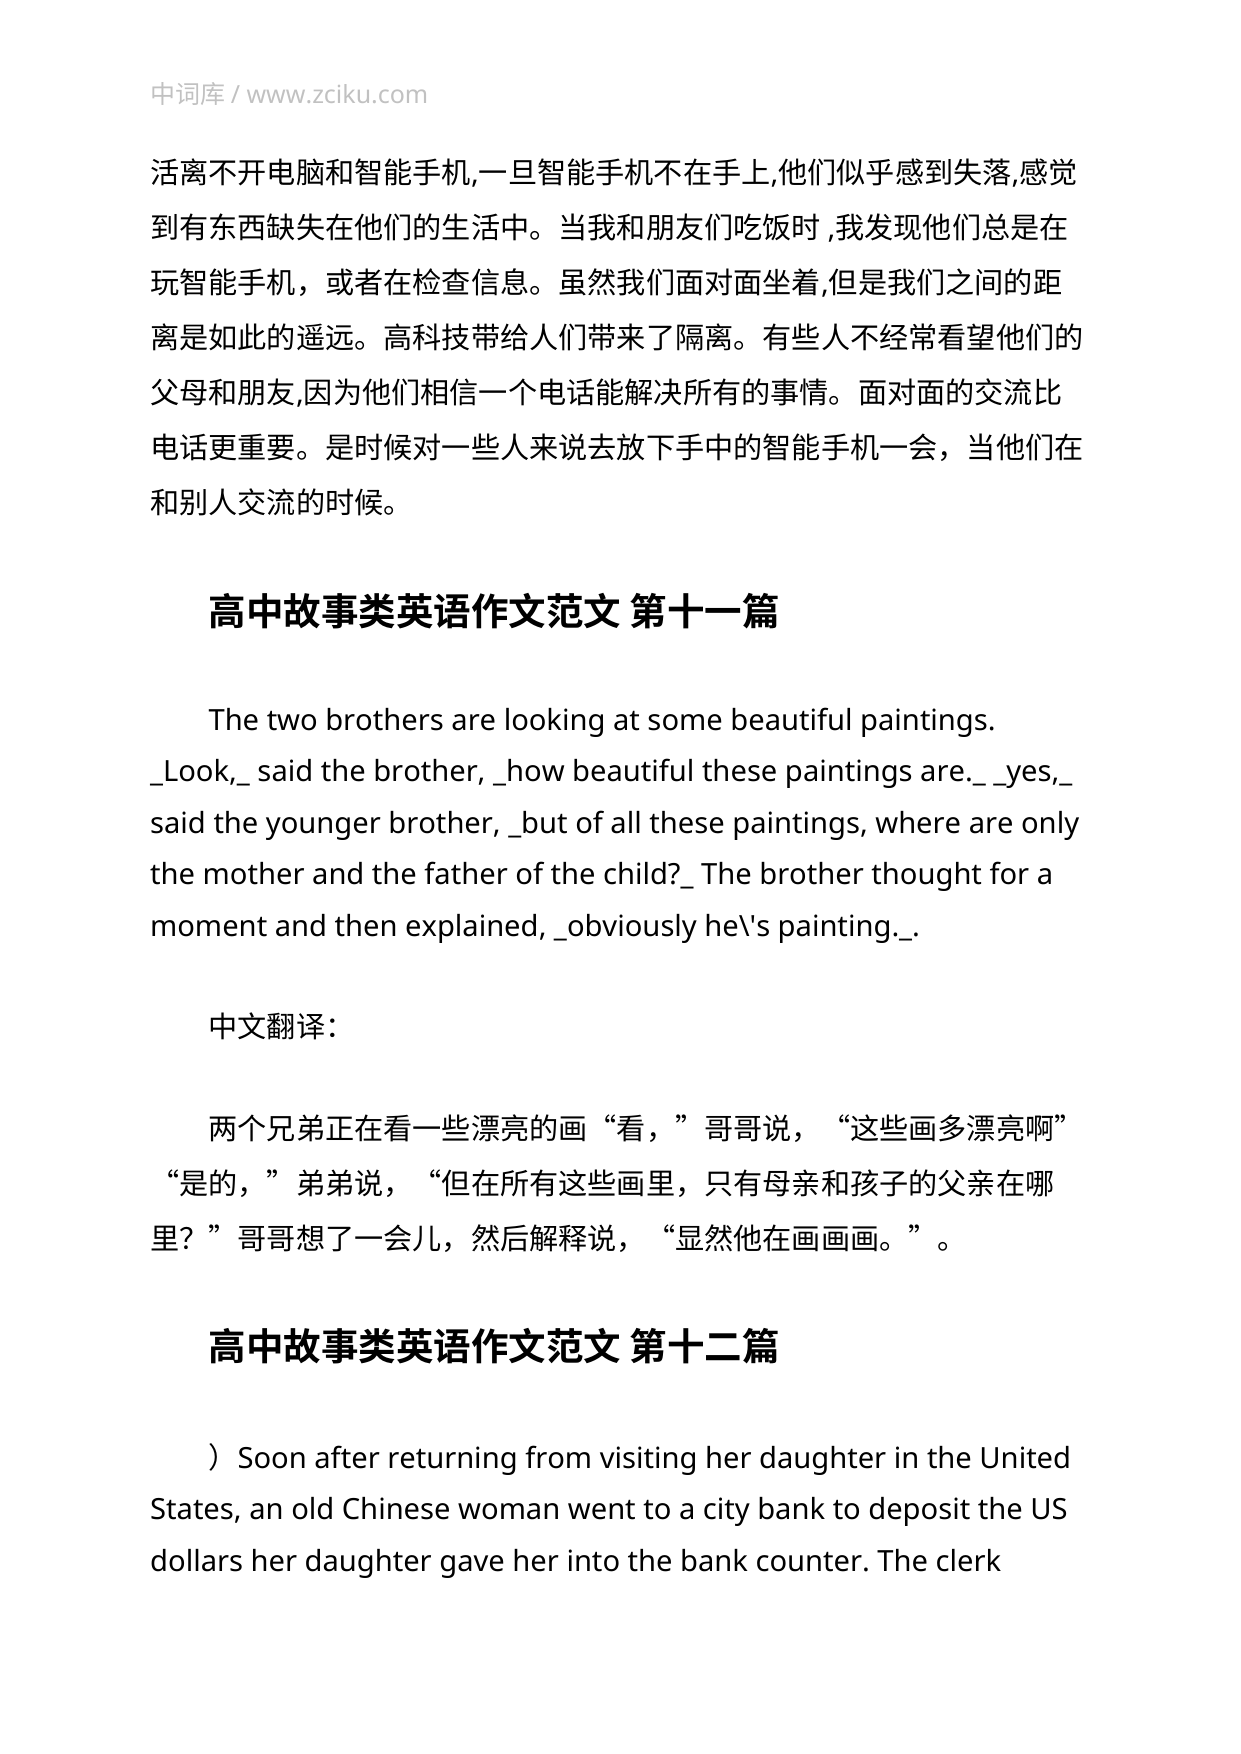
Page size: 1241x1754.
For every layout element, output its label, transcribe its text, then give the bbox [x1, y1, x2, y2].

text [150, 1434, 1090, 1580]
text 高中故事类英语作文范文 第十一篇 [150, 582, 1090, 636]
text 中文翻译： [150, 1004, 1090, 1046]
text 两个兄弟正在看一些漂亮的画“看，”哥哥说，“这些画多漂亮啊”“是的，”弟弟说，“但在所有这些画里，只有母亲和孩子的父亲在哪里？”哥哥想了一会儿，然后解释说，“显然他在画画画。”。 [150, 1105, 1090, 1257]
text The two brothers are looking at some beautiful paintings. _Look,_ said the brother, _how beautiful these paintings are._ _yes,_ said the younger brother, _but of all these paintings, where are only the mother and the father of the child?_ The brother thought for a moment and then explained, _obviously he\'s painting._. [150, 699, 1090, 945]
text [150, 150, 1090, 522]
text 高中故事类英语作文范文 第十二篇 [150, 1317, 1090, 1371]
